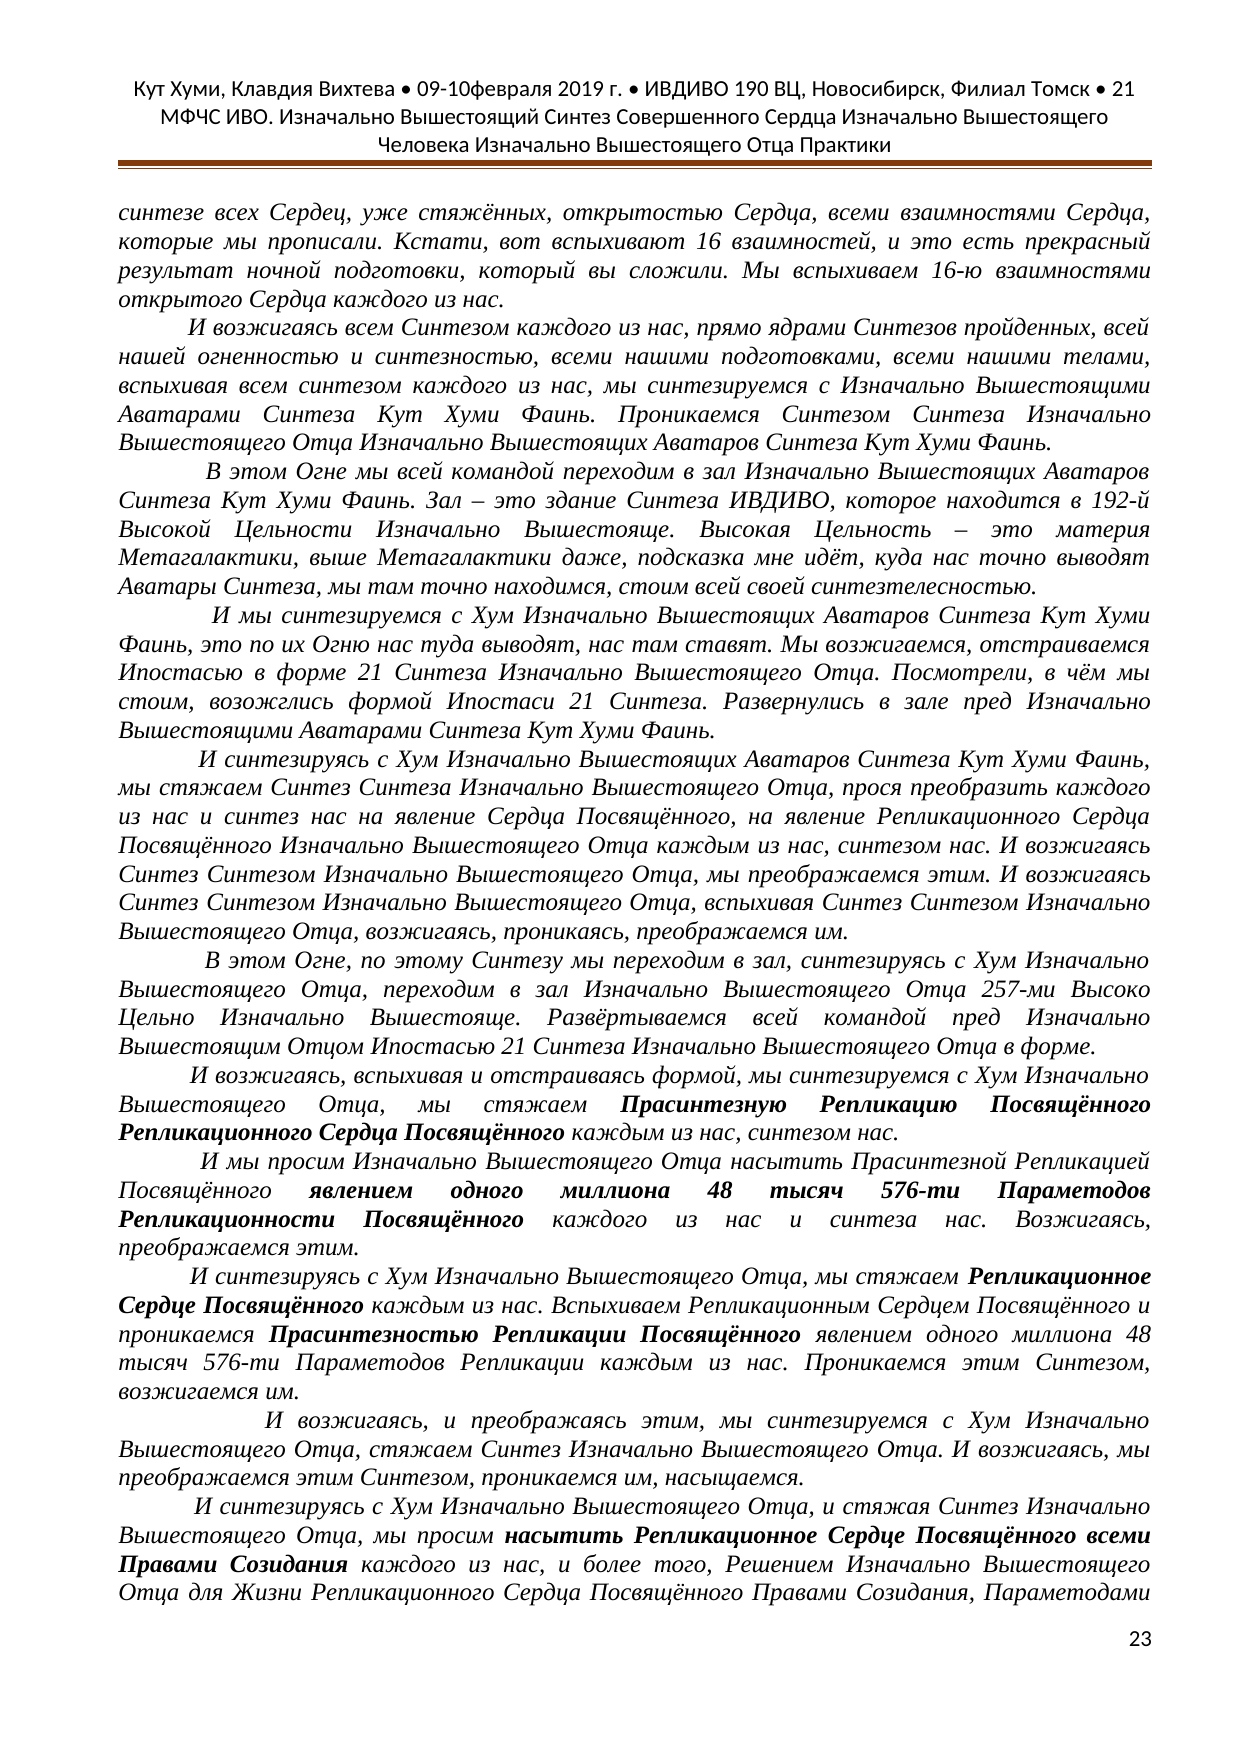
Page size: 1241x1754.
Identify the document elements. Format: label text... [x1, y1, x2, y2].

text И возжигаясь всем Синтезом каждого из нас, прямо ядрами Синтезов пройденных, всей нашей огненностью и синтезностью, всеми нашими подготовками, всеми нашими телами, вспыхивая всем синтезом каждого из нас, мы синтезируемся с Изначально Вышестоящими Аватарами Синтеза Кут Хуми Фаинь. Проникаемся Синтезом Синтеза Изначально Вышестоящего Отца Изначально Вышестоящих Аватаров Синтеза Кут Хуми Фаинь. [118, 312, 1152, 456]
text И мы просим Изначально Вышестоящего Отца насытить Прасинтезной Репликацией Посвящённого явлением одного миллиона 48 тысяч 576-ти Параметодов Репликационности Посвящённого каждого из нас и синтеза нас. Возжигаясь, преображаемся этим. [118, 1146, 1152, 1261]
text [118, 197, 1152, 312]
text И мы синтезируемся с Хум Изначально Вышестоящих Аватаров Синтеза Кут Хуми Фаинь, это по их Огню нас туда выводят, нас там ставят. Мы возжигаемся, отстраиваемся Ипостасью в форме 21 Синтеза Изначально Вышестоящего Отца. Посмотрели, в чём мы стоим, возожглись формой Ипостаси 21 Синтеза. Развернулись в зале пред Изначально Вышестоящими Аватарами Синтеза Кут Хуми Фаинь. [118, 600, 1152, 744]
text В этом Огне, по этому Синтезу мы переходим в зал, синтезируясь с Хум Изначально Вышестоящего Отца, переходим в зал Изначально Вышестоящего Отца 257-ми Высоко Цельно Изначально Вышестояще. Развёртываемся всей командой пред Изначально Вышестоящим Отцом Ипостасью 21 Синтеза Изначально Вышестоящего Отца в форме. [118, 945, 1152, 1060]
text В этом Огне мы всей командой переходим в зал Изначально Вышестоящих Аватаров Синтеза Кут Хуми Фаинь. Зал – это здание Синтеза ИВДИВО, которое находится в 192-й Высокой Цельности Изначально Вышестояще. Высокая Цельность – это материя Метагалактики, выше Метагалактики даже, подсказка мне идёт, куда нас точно выводят Аватары Синтеза, мы там точно находимся, стоим всей своей синтезтелесностью. [118, 456, 1152, 600]
text И синтезируясь с Хум Изначально Вышестоящего Отца, мы стяжаем Репликационное Сердце Посвящённого каждым из нас. Вспыхиваем Репликационным Сердцем Посвящённого и проникаемся Прасинтезностью Репликации Посвящённого явлением одного миллиона 48 тысяч 576-ти Параметодов Репликации каждым из нас. Проникаемся этим Синтезом, возжигаемся им. [118, 1261, 1152, 1405]
text И возжигаясь, вспыхивая и отстраиваясь формой, мы синтезируемся с Хум Изначально Вышестоящего Отца, мы стяжаем Прасинтезную Репликацию Посвящённого Репликационного Сердца Посвящённого каждым из нас, синтезом нас. [118, 1060, 1152, 1146]
text И возжигаясь, и преображаясь этим, мы синтезируемся с Хум Изначально Вышестоящего Отца, стяжаем Синтез Изначально Вышестоящего Отца. И возжигаясь, мы преображаемся этим Синтезом, проникаемся им, насыщаемся. [118, 1405, 1152, 1491]
text И синтезируясь с Хум Изначально Вышестоящих Аватаров Синтеза Кут Хуми Фаинь, мы стяжаем Синтез Синтеза Изначально Вышестоящего Отца, прося преобразить каждого из нас и синтез нас на явление Сердца Посвящённого, на явление Репликационного Сердца Посвящённого Изначально Вышестоящего Отца каждым из нас, синтезом нас. И возжигаясь Синтез Синтезом Изначально Вышестоящего Отца, мы преображаемся этим. И возжигаясь Синтез Синтезом Изначально Вышестоящего Отца, вспыхивая Синтез Синтезом Изначально Вышестоящего Отца, возжигаясь, проникаясь, преображаемся им. [118, 744, 1152, 945]
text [118, 1491, 1152, 1606]
